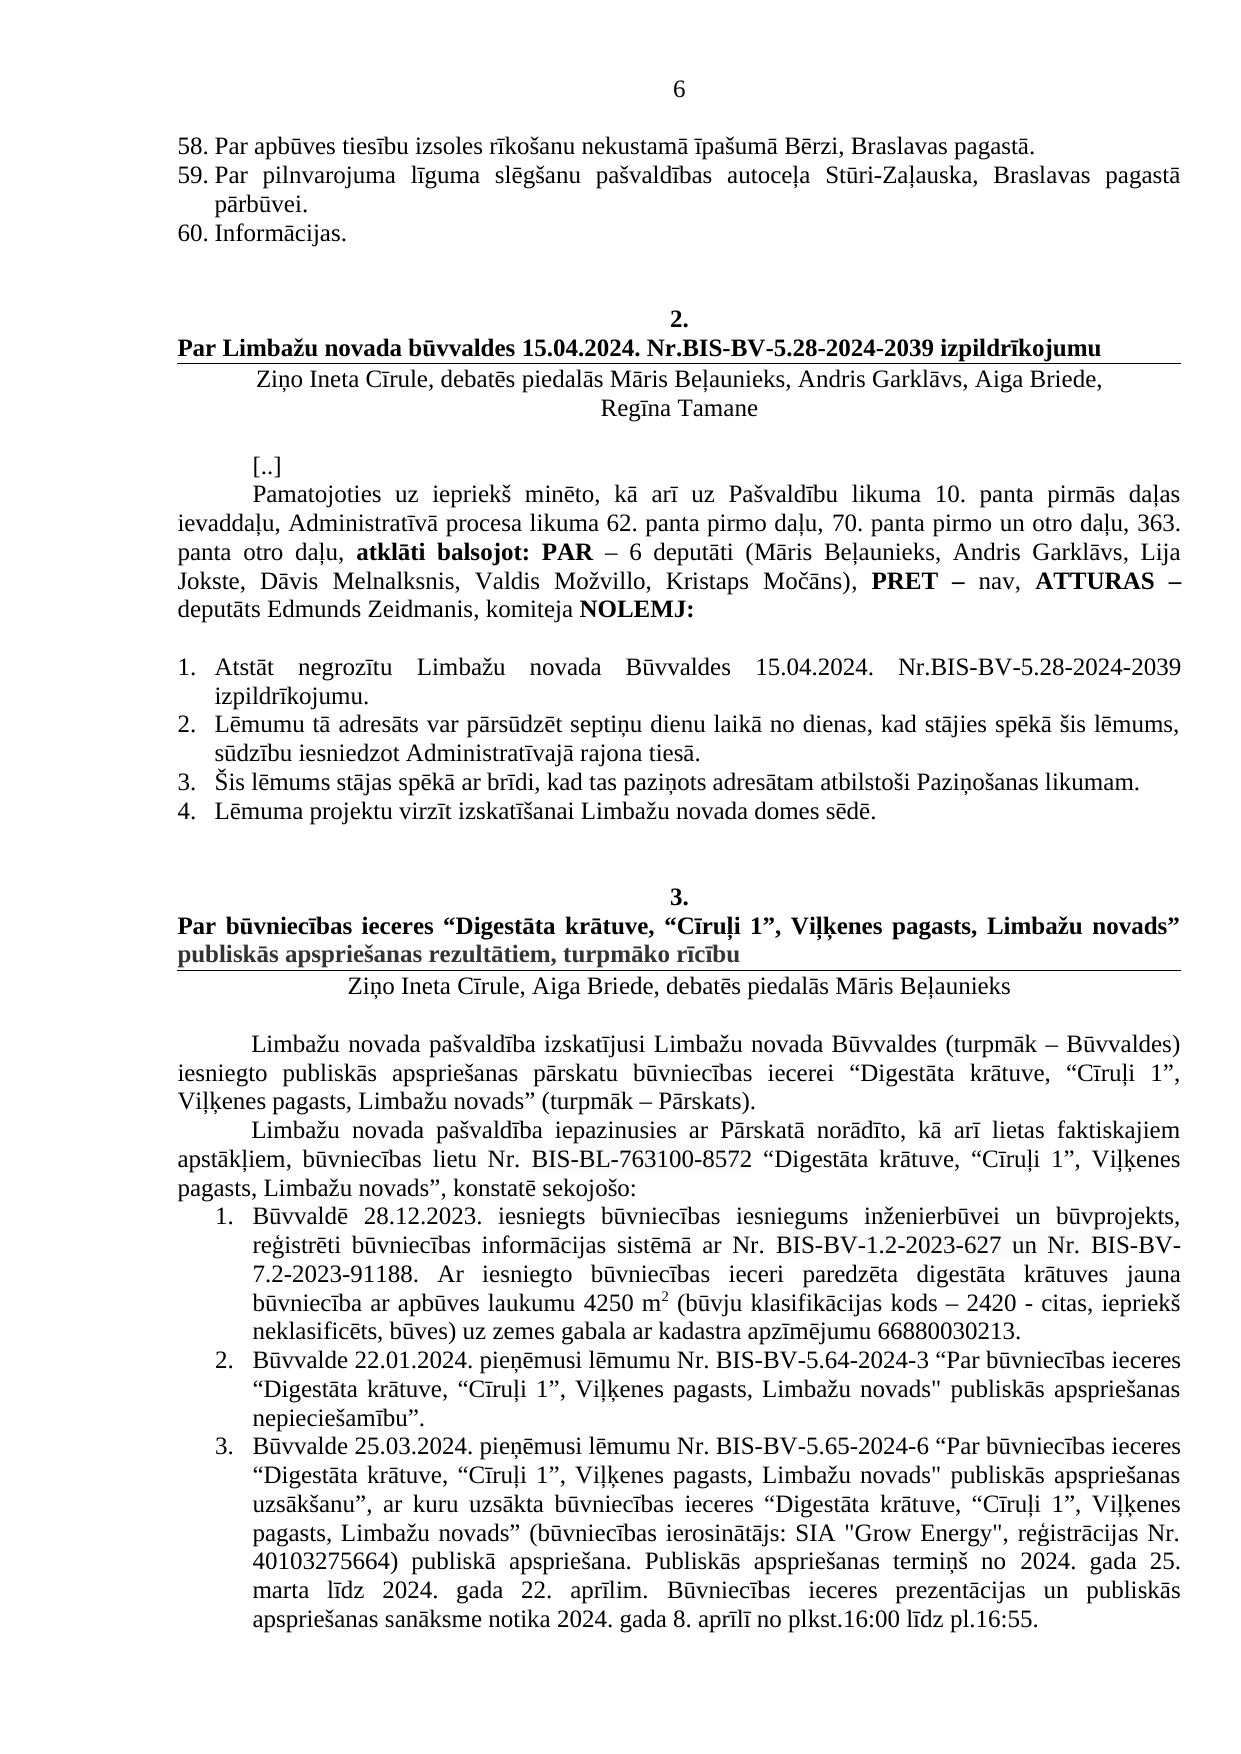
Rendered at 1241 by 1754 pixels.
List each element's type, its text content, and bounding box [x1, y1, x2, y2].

text Regīna Tamane [177, 393, 1181, 422]
list Par pilnvarojuma līguma slēgšanu pašvaldības autoceļa Stūri-Zaļauska, Braslavas pagastā pārbūvei. [177, 160, 1181, 218]
text 3. [177, 882, 1181, 911]
list Lēmuma projektu virzīt izskatīšanai Limbažu novada domes sēdē. [177, 796, 1181, 824]
text Par būvniecības ieceres “Digestāta krātuve, “Cīruļi 1”, Viļķenes pagasts, Limbažu novads” publiskās apspriešanas rezultātiem, turpmāko rīcību [177, 911, 1181, 970]
list Šis lēmums stājas spēkā ar brīdi, kad tas paziņots adresātam atbilstoši Paziņošanas likumam. [177, 767, 1181, 796]
text [..] [177, 451, 1181, 479]
text Par Limbažu novada būvvaldes 15.04.2024. Nr.BIS-BV-5.28-2024-2039 izpildrīkojumu [177, 333, 1181, 363]
list Informācijas. [177, 218, 1181, 246]
text 2. [177, 304, 1181, 333]
text Limbažu novada pašvaldība izskatījusi Limbažu novada Būvvaldes (turpmāk – Būvvaldes) iesniegto publiskās apspriešanas pārskatu būvniecības iecerei “Digestāta krātuve, “Cīruļi 1”, Viļķenes pagasts, Limbažu novads” (turpmāk – Pārskats). [177, 1029, 1181, 1115]
list Būvvalde 25.03.2024. pieņēmusi lēmumu Nr. BIS-BV-5.65-2024-6 “Par būvniecības ieceres “Digestāta krātuve, “Cīruļi 1”, Viļķenes pagasts, Limbažu novads" publiskās apspriešanas uzsākšanu”, ar kuru uzsākta būvniecības ieceres “Digestāta krātuve, “Cīruļi 1”, Viļķenes pagasts, Limbažu novads” (būvniecības ierosinātājs: SIA "Grow Energy", reģistrācijas Nr. 40103275664) publiskā apspriešana. Publiskās apspriešanas termiņš no 2024. gada 25. marta līdz 2024. gada 22. aprīlim. Būvniecības ieceres prezentācijas un publiskās apspriešanas sanāksme notika 2024. gada 8. aprīlī no plkst.16:00 līdz pl.16:55. [215, 1431, 1181, 1633]
list Lēmumu tā adresāts var pārsūdzēt septiņu dienu laikā no dienas, kad stājies spēkā šis lēmums, sūdzību iesniedzot Administratīvajā rajona tiesā. [177, 709, 1181, 767]
list Atstāt negrozītu Limbažu novada Būvvaldes 15.04.2024. Nr.BIS-BV-5.28-2024-2039 izpildrīkojumu. [177, 652, 1181, 709]
text Limbažu novada pašvaldība iepazinusies ar Pārskatā norādīto, kā arī lietas faktiskajiem apstākļiem, būvniecības lietu Nr. BIS-BL-763100-8572 “Digestāta krātuve, “Cīruļi 1”, Viļķenes pagasts, Limbažu novads”, konstatē sekojošo: [177, 1115, 1181, 1201]
list Par apbūves tiesību izsoles rīkošanu nekustamā īpašumā Bērzi, Braslavas pagastā. [177, 131, 1181, 160]
text Pamatojoties uz iepriekš minēto, kā arī uz Pašvaldību likuma 10. panta pirmās daļas ievaddaļu, Administratīvā procesa likuma 62. panta pirmo daļu, 70. panta pirmo un otro daļu, 363. panta otro daļu, atklāti balsojot: PAR – 6 deputāti (Māris Beļaunieks, Andris Garklāvs, Lija Jokste, Dāvis Melnalksnis, Valdis Možvillo, Kristaps Močāns), PRET – nav, ATTURAS – deputāts Edmunds Zeidmanis, komiteja NOLEMJ: [177, 479, 1181, 623]
text Ziņo Ineta Cīrule, Aiga Briede, debatēs piedalās Māris Beļaunieks [177, 971, 1181, 1000]
list Būvvalde 22.01.2024. pieņēmusi lēmumu Nr. BIS-BV-5.64-2024-3 “Par būvniecības ieceres “Digestāta krātuve, “Cīruļi 1”, Viļķenes pagasts, Limbažu novads" publiskās apspriešanas nepieciešamību”. [215, 1345, 1181, 1431]
text Ziņo Ineta Cīrule, debatēs piedalās Māris Beļaunieks, Andris Garklāvs, Aiga Briede, [177, 364, 1181, 393]
list Būvvaldē 28.12.2023. iesniegts būvniecības iesniegums inženierbūvei un būvprojekts, reģistrēti būvniecības informācijas sistēmā ar Nr. BIS-BV-1.2-2023-627 un Nr. BIS-BV-7.2-2023-91188. Ar iesniegto būvniecības ieceri paredzēta digestāta krātuves jauna būvniecība ar apbūves laukumu 4250 m2 (būvju klasifikācijas kods – 2420 - citas, iepriekš neklasificēts, būves) uz zemes gabala ar kadastra apzīmējumu 66880030213. [215, 1201, 1181, 1345]
